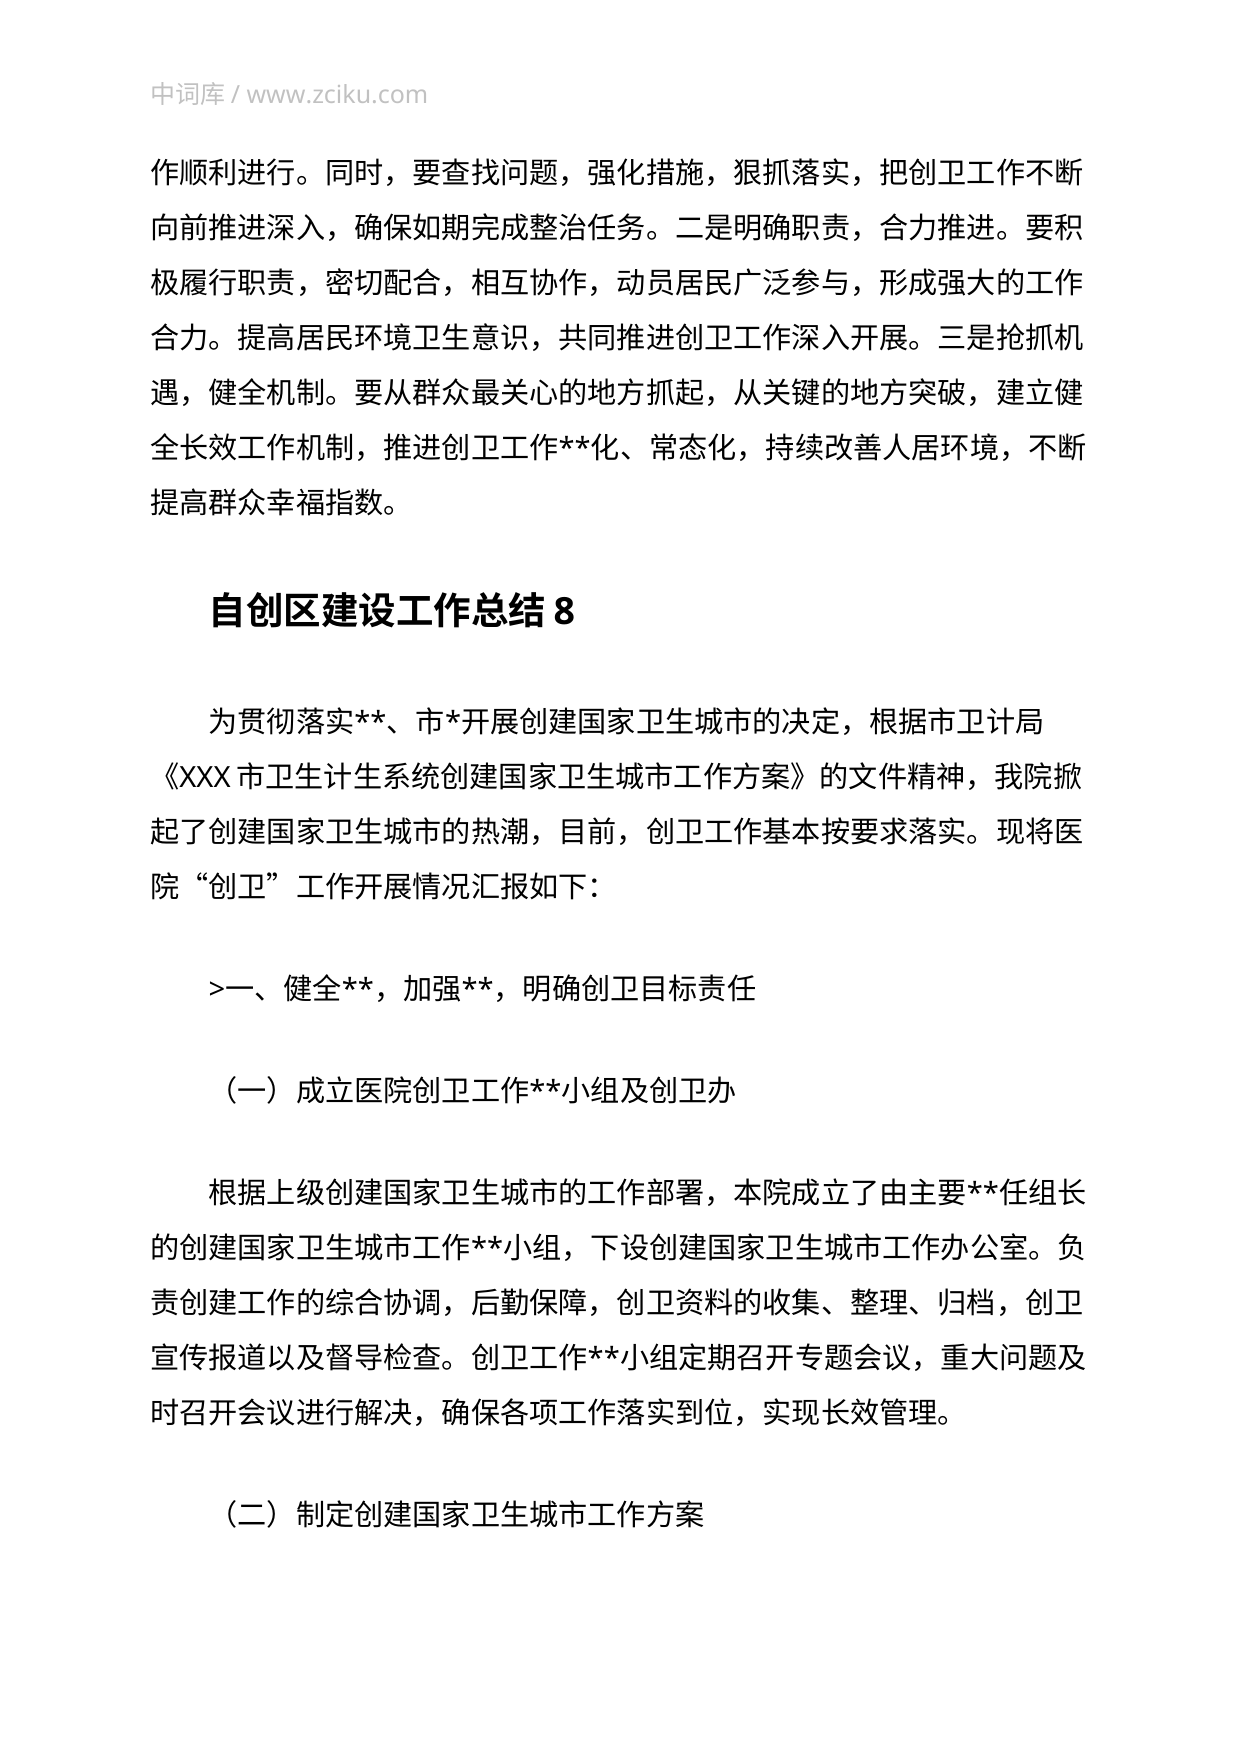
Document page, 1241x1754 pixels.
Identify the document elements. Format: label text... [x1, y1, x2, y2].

text 根据上级创建国家卫生城市的工作部署，本院成立了由主要**任组长的创建国家卫生城市工作**小组，下设创建国家卫生城市工作办公室。负责创建工作的综合协调，后勤保障，创卫资料的收集、整理、归档，创卫宣传报道以及督导检查。创卫工作**小组定期召开专题会议，重大问题及时召开会议进行解决，确保各项工作落实到位，实现长效管理。 [150, 1169, 1090, 1432]
text 自创区建设工作总结8 [150, 581, 1090, 636]
text （一）成立医院创卫工作**小组及创卫办 [150, 1067, 1090, 1110]
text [150, 150, 1090, 522]
text 为贯彻落实**、市*开展创建国家卫生城市的决定，根据市卫计局《XXX市卫生计生系统创建国家卫生城市工作方案》的文件精神，我院掀起了创建国家卫生城市的热潮，目前，创卫工作基本按要求落实。现将医院“创卫”工作开展情况汇报如下： [150, 699, 1090, 906]
text （二）制定创建国家卫生城市工作方案 [150, 1491, 1090, 1533]
text >一、健全**，加强**，明确创卫目标责任 [150, 966, 1090, 1008]
